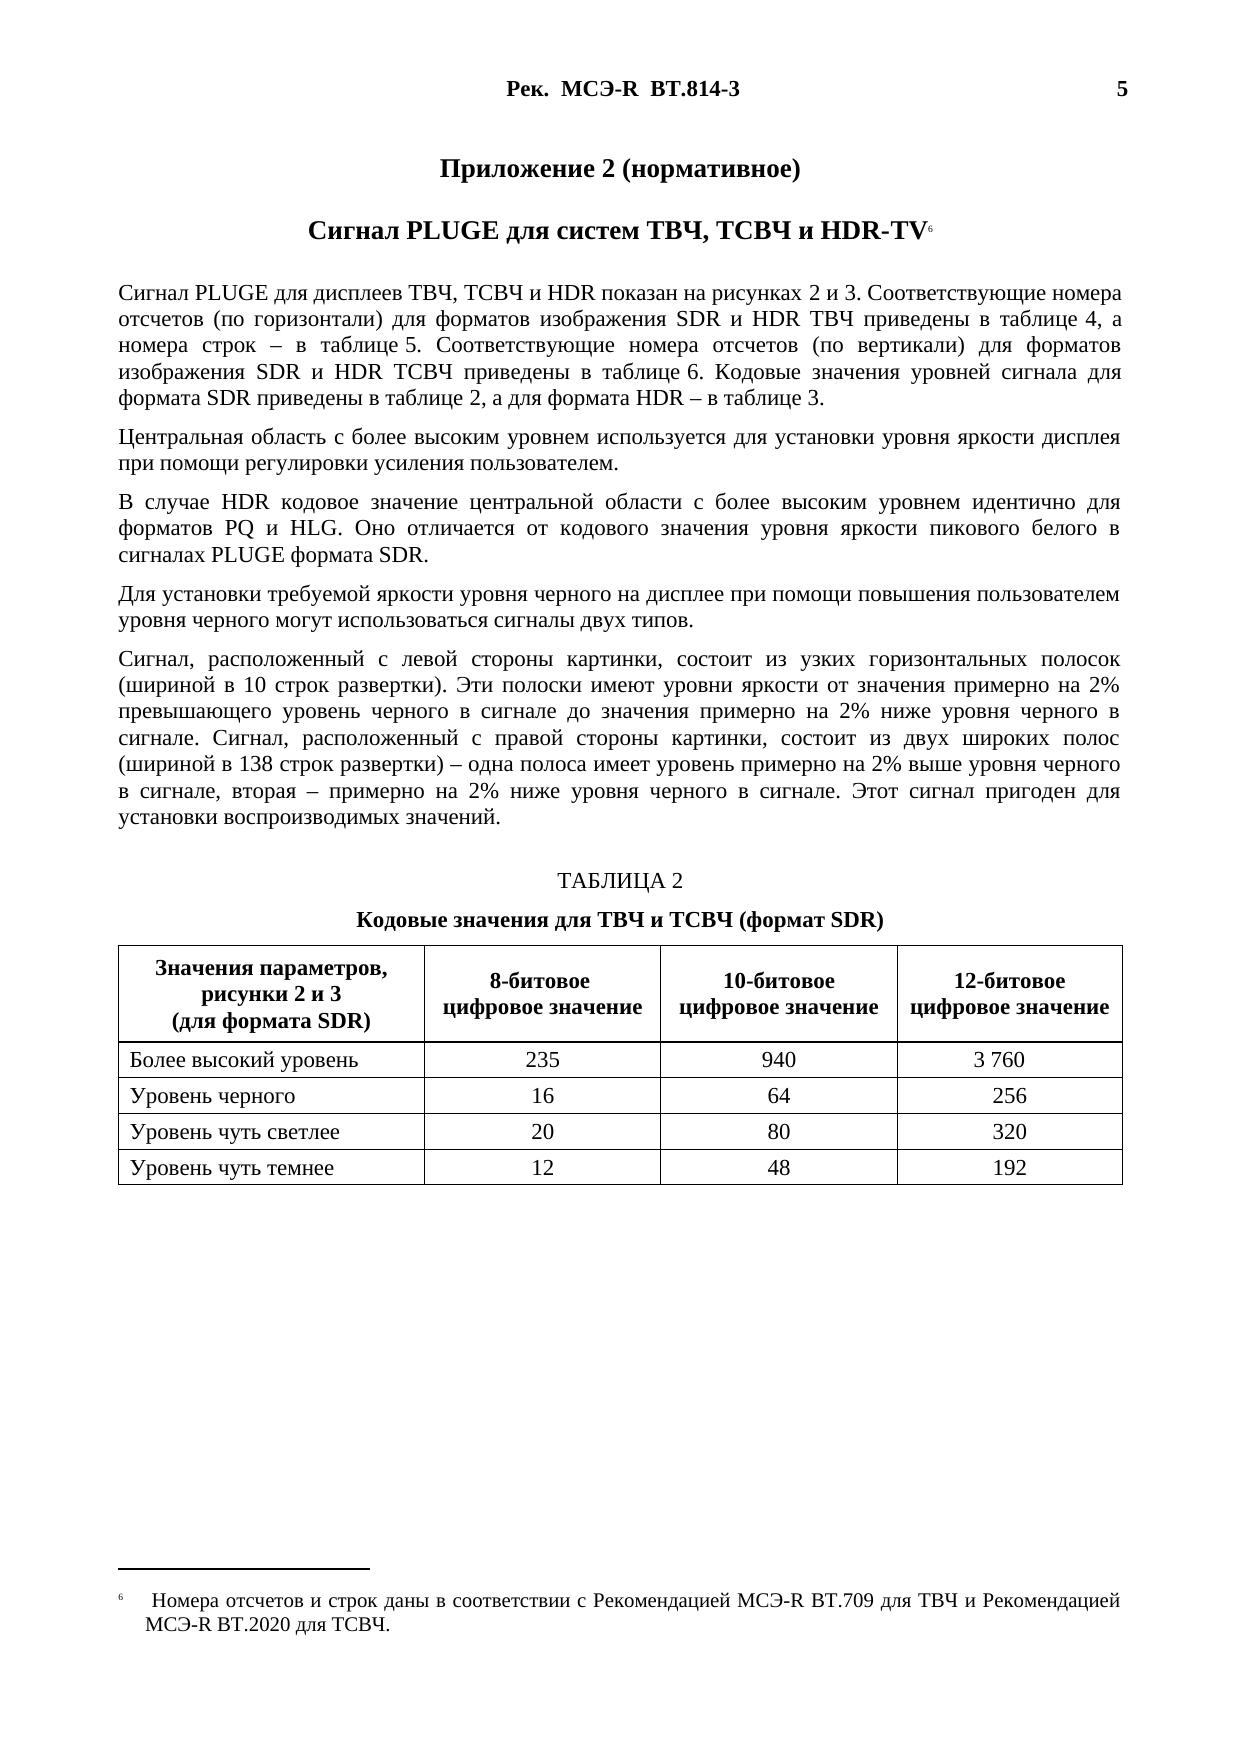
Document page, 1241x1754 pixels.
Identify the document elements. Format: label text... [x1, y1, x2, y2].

text ТАБЛИЦА 2 [118, 867, 1122, 893]
table_cell 320 [898, 1114, 1122, 1148]
table_header 12-битовое цифровое значение [898, 946, 1122, 1041]
table_cell 940 [661, 1043, 897, 1077]
table_header 8-битовое цифровое значение [425, 946, 660, 1041]
table_cell 20 [425, 1114, 660, 1148]
table_cell 12 [425, 1150, 660, 1184]
text В случае HDR кодовое значение центральной области с более высоким уровнем идентично для форматов PQ и HLG. Оно отличается от кодового значения уровня яркости пикового белого в сигналах PLUGE формата SDR. [118, 488, 1122, 567]
title Приложение 2 (нормативное) Сигнал PLUGE для систем ТВЧ, ТСВЧ и HDR-TV [118, 152, 1122, 245]
table_cell 256 [898, 1078, 1122, 1113]
table_cell Более высокий уровень [119, 1043, 424, 1077]
text Центральная область с более высоким уровнем используется для установки уровня яркости дисплея при помощи регулировки усиления пользователем. [118, 423, 1122, 476]
table_cell 64 [661, 1078, 897, 1113]
table_cell Уровень чуть светлее [119, 1114, 424, 1148]
table_cell 3 760 [898, 1043, 1122, 1077]
title Кодовые значения для ТВЧ и ТСВЧ (формат SDR) [118, 906, 1122, 932]
table_cell 235 [425, 1043, 660, 1077]
table_header 10-битовое цифровое значение [661, 946, 897, 1041]
title Сигнал PLUGE для дисплеев ТВЧ, ТСВЧ и HDR показан на рисунках 2 и 3. Соответствующие номера отсчетов (по горизонтали) для форматов изображения SDR и HDR ТВЧ приведены в таблице 4, а номера строк ‒ в таблице 5. Соответствующие номера отсчетов (по вертикали) для форматов изображения SDR и HDR ТСВЧ приведены в таблице 6. Кодовые значения уровней сигнала для формата SDR приведены в таблице 2, а для формата HDR ‒ в таблице 3. [118, 279, 1122, 410]
text Сигнал, расположенный с левой стороны картинки, состоит из узких горизонтальных полосок (шириной в 10 строк развертки). Эти полоски имеют уровни яркости от значения примерно на 2% превышающего уровень черного в сигнале до значения примерно на 2% ниже уровня черного в сигнале. Сигнал, расположенный с правой стороны картинки, состоит из двух широких полос (шириной в 138 строк развертки) – одна полоса имеет уровень примерно на 2% выше уровня черного в сигнале, вторая – примерно на 2% ниже уровня черного в сигнале. Этот сигнал пригоден для установки воспроизводимых значений. [118, 645, 1122, 829]
table_cell 48 [661, 1150, 897, 1184]
table_cell 192 [898, 1150, 1122, 1184]
table_cell Уровень чуть темнее [119, 1150, 424, 1184]
table_cell 80 [661, 1114, 897, 1148]
table_cell 16 [425, 1078, 660, 1113]
text Для установки требуемой яркости уровня черного на дисплее при помощи повышения пользователем уровня черного могут использоваться сигналы двух типов. [118, 580, 1122, 632]
table_header Значения параметров, рисунки 2 и 3 (для формата SDR) [119, 946, 424, 1041]
table_cell Уровень черного [119, 1078, 424, 1113]
